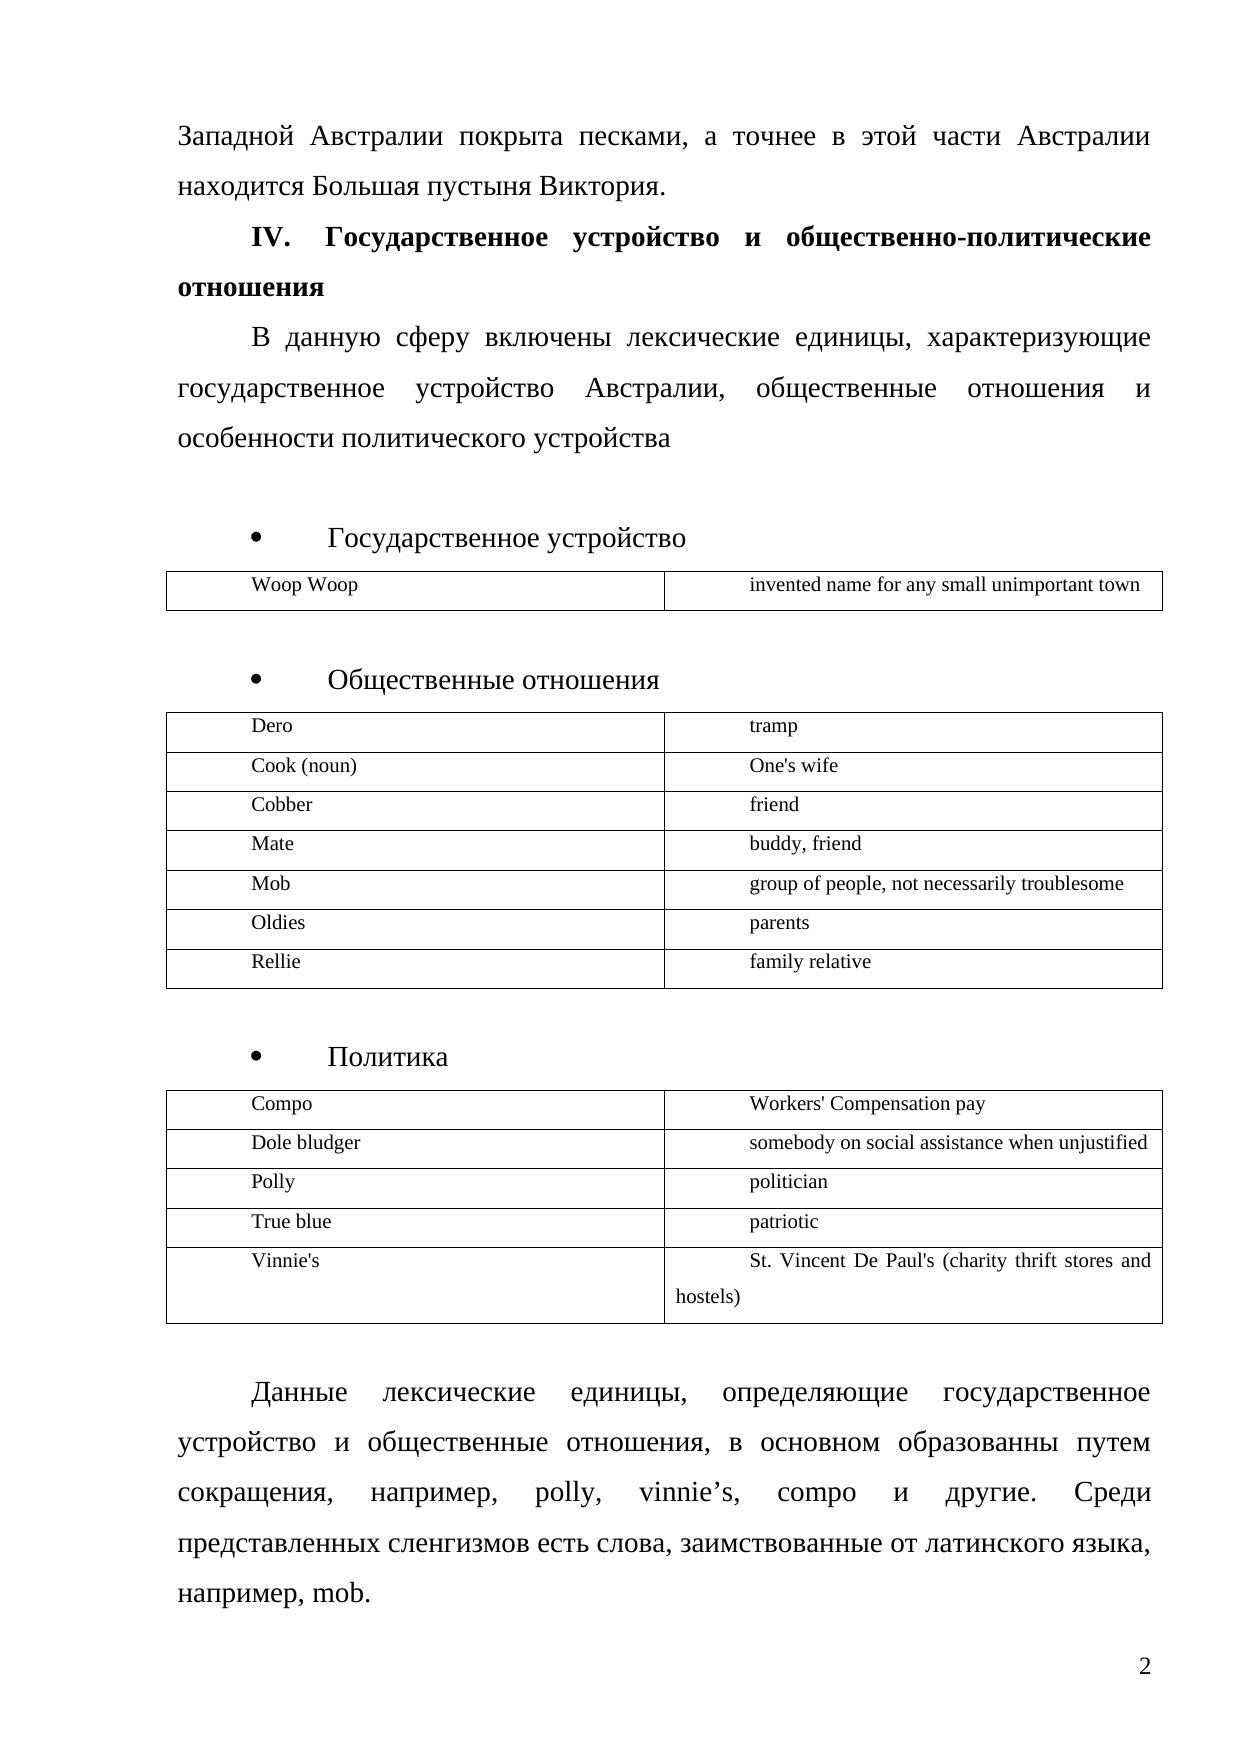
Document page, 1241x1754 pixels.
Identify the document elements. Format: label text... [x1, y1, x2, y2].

text В данную сферу включены лексические единицы, характеризующие государственное устройство Австралии, общественные отношения и особенности политического устройства [177, 319, 1152, 453]
table_header Woop Woop [167, 572, 664, 610]
table_header invented name for any small unimportant town [665, 572, 1162, 610]
table_cell parents [665, 910, 1162, 948]
table_cell friend [665, 792, 1162, 830]
list Государственное устройство [177, 521, 1152, 554]
table_cell Oldies [167, 910, 664, 948]
text Данные лексические единицы, определяющие государственное устройство и общественные отношения, в основном образованны путем сокращения, например, polly, vinnie’s, compo и другие. Среди представленных сленгизмов есть слова, заимствованные от латинского языка, например, mob. австралийский английский разговорный сленг [177, 1374, 1152, 1609]
table_cell somebody on social assistance when unjustified [665, 1130, 1162, 1168]
table_cell Mate [167, 831, 664, 870]
list Общественные отношения [177, 662, 1152, 695]
table_cell Mob [167, 871, 664, 909]
table_header Dero [167, 713, 664, 752]
table_cell buddy, friend [665, 831, 1162, 870]
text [177, 118, 1152, 202]
table_cell politician [665, 1169, 1162, 1208]
table_cell St. Vincent De Paul's (charity thrift stores and hostels) [665, 1248, 1162, 1322]
table_cell patriotic [665, 1209, 1162, 1247]
table_cell group of people, not necessarily troublesome [665, 871, 1162, 909]
table_header Compo [167, 1091, 664, 1129]
table_header Workers' Compensation pay [665, 1091, 1162, 1129]
table_cell Dole bludger [167, 1130, 664, 1168]
list Политика [177, 1039, 1152, 1073]
table_cell Rellie [167, 950, 664, 988]
table_cell Polly [167, 1169, 664, 1208]
table_cell family relative [665, 950, 1162, 988]
list Государственное устройство и общественно-политические отношения [177, 219, 1152, 303]
table_cell Cook (noun) [167, 753, 664, 791]
table_cell One's wife [665, 753, 1162, 791]
table_cell Cobber [167, 792, 664, 830]
table_cell True blue [167, 1209, 664, 1247]
table_cell Vinnie's [167, 1248, 664, 1322]
table_header tramp [665, 713, 1162, 752]
